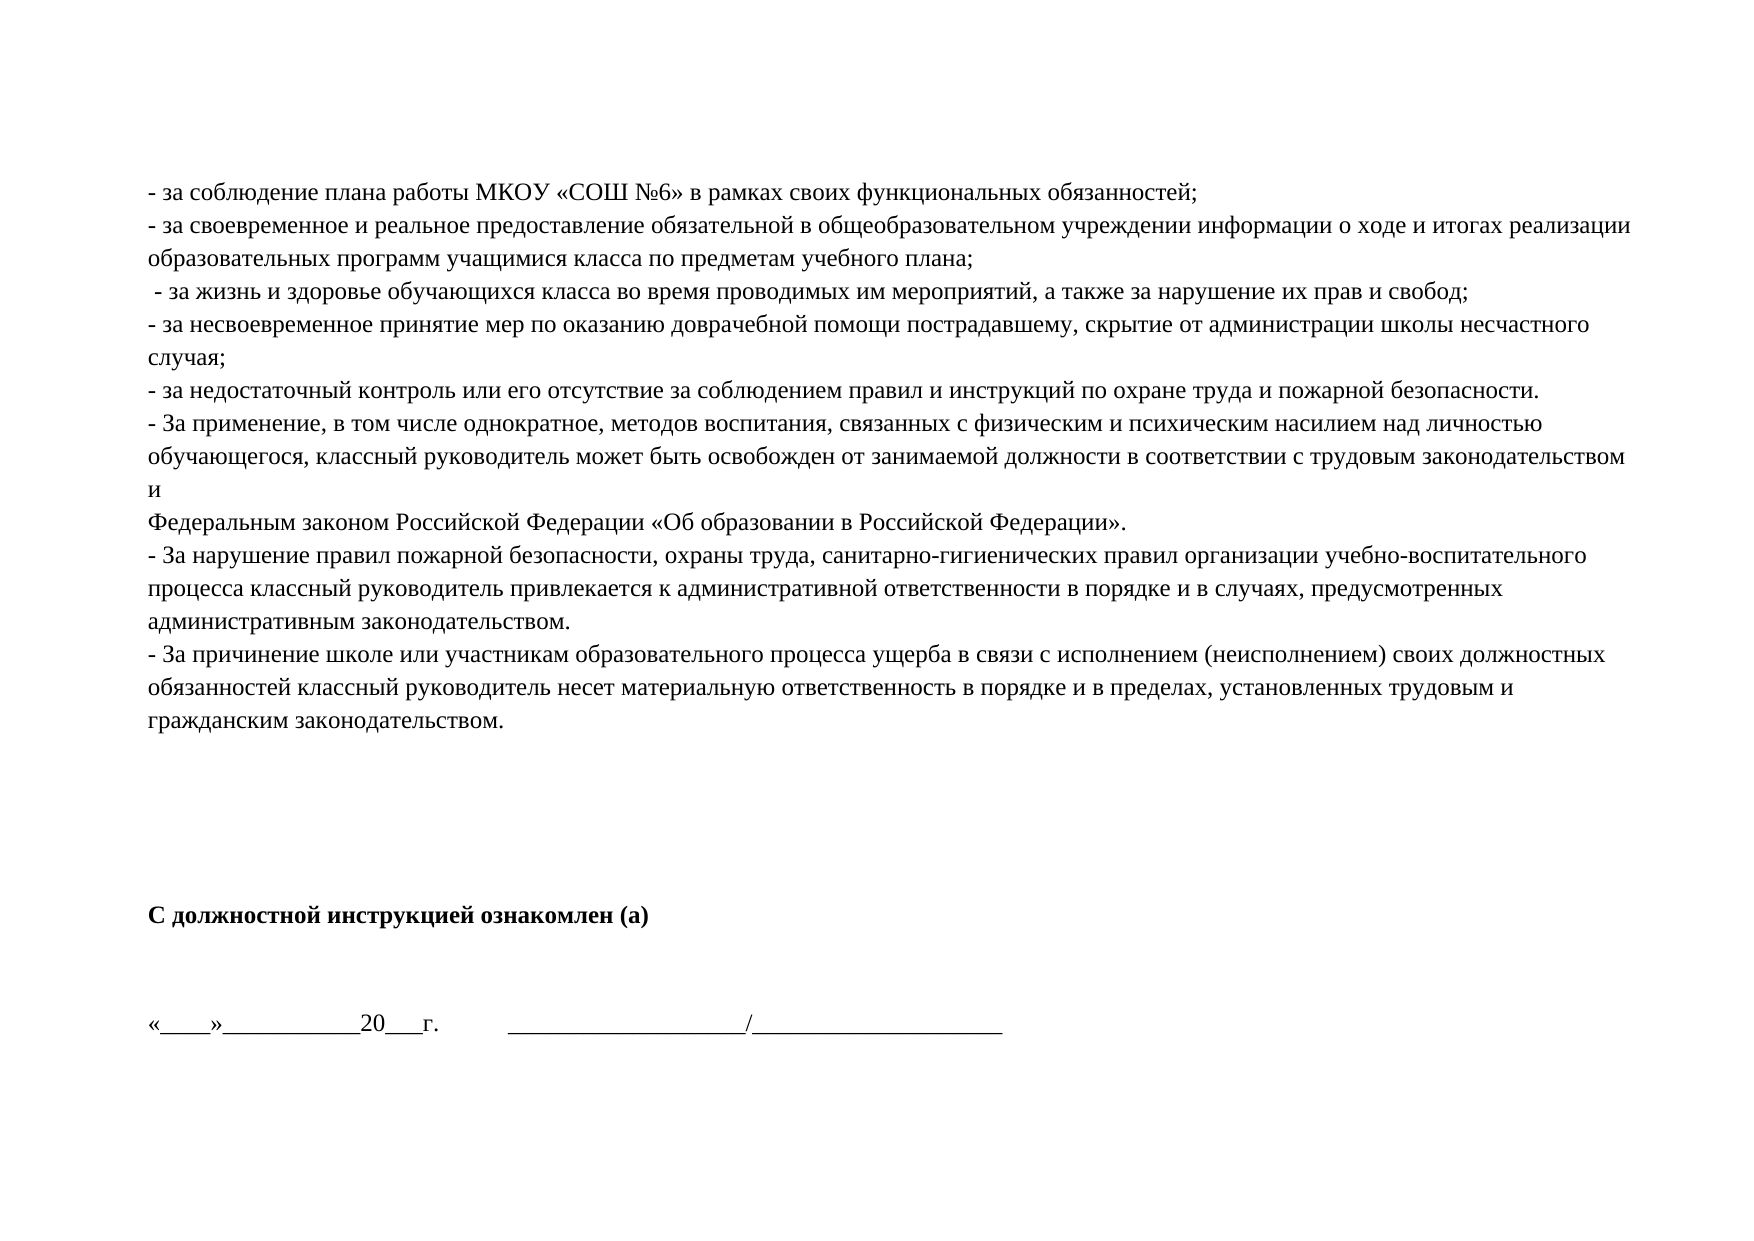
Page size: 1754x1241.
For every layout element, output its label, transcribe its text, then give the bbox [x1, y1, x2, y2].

text С должностной инструкцией ознакомлен (а) [148, 900, 1636, 929]
text «____»___________20___г. ___________________/____________________ [148, 1008, 1636, 1037]
text Федеральным законом Российской Федерации «Об образовании в Российской Федерации». [148, 507, 1636, 536]
text - за соблюдение плана работы МКОУ «СОШ №6» в рамках своих функциональных обязанностей; [148, 177, 1636, 206]
text - За нарушение правил пожарной безопасности, охраны труда, санитарно-гигиенических правил организации учебно-воспитательного процесса классный руководитель привлекается к административной ответственности в порядке и в случаях, предусмотренных административным законодательством. [148, 540, 1636, 635]
text - за своевременное и реальное предоставление обязательной в общеобразовательном учреждении информации о ходе и итогах реализации образовательных программ учащимися класса по предметам учебного плана; [148, 210, 1636, 272]
text - за несвоевременное принятие мер по оказанию доврачебной помощи пострадавшему, скрытие от администрации школы несчастного случая; [148, 309, 1636, 371]
text - за недостаточный контроль или его отсутствие за соблюдением правил и инструкций по охране труда и пожарной безопасности. [148, 375, 1636, 404]
text - За применение, в том числе однократное, методов воспитания, связанных с физическим и психическим насилием над личностью обучающегося, классный руководитель может быть освобожден от занимаемой должности в соответствии с трудовым законодательством и [148, 408, 1636, 503]
text - за жизнь и здоровье обучающихся класса во время проводимых им мероприятий, а также за нарушение их прав и свобод; [148, 276, 1636, 305]
text - За причинение школе или участникам образовательного процесса ущерба в связи с исполнением (неисполнением) своих должностных обязанностей классный руководитель несет материальную ответственность в порядке и в пределах, установленных трудовым и гражданским законодательством. [148, 639, 1636, 734]
